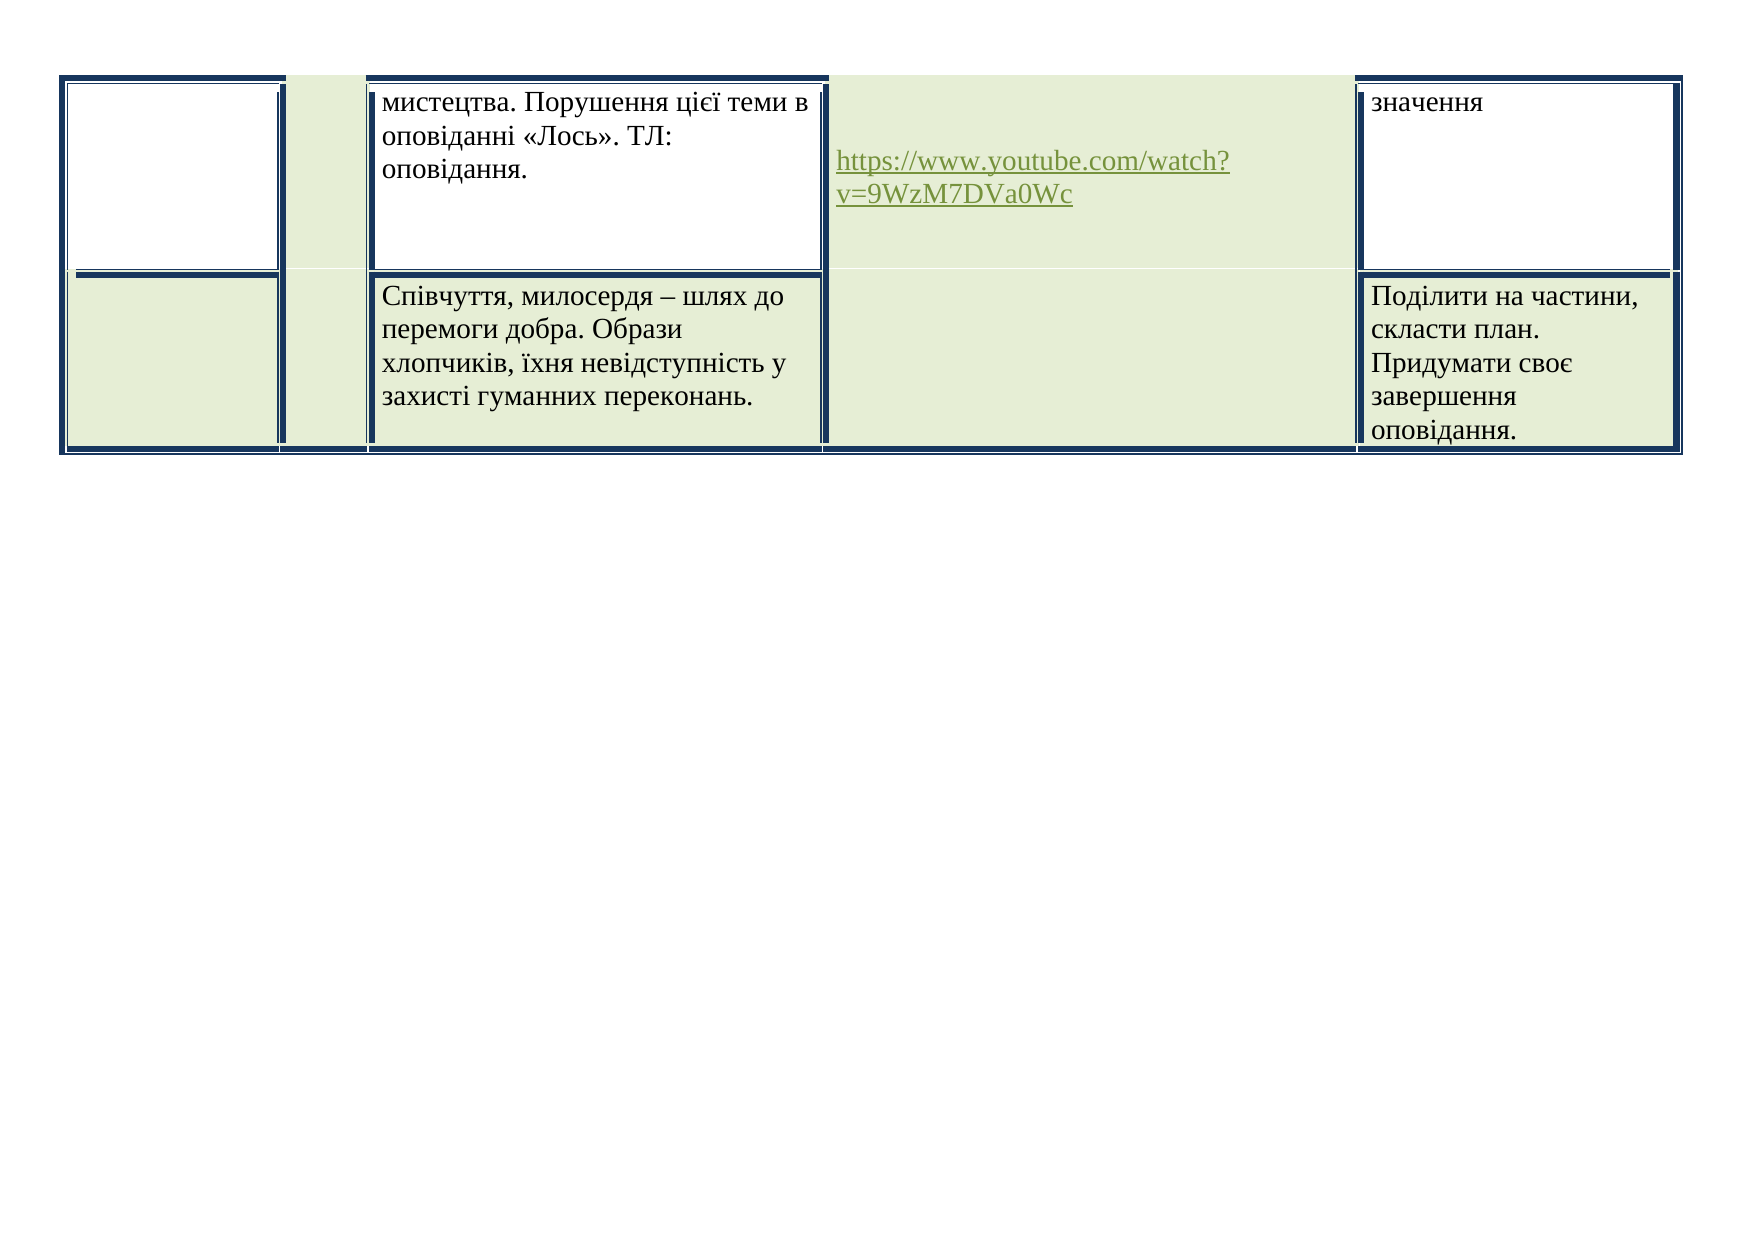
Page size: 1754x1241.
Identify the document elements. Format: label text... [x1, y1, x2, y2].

table_cell [65, 269, 282, 446]
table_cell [825, 75, 1359, 268]
table_cell Поділити на частини, скласти план. Придумати своє завершення оповідання. [1360, 269, 1678, 446]
table_cell С.203 -201 читати, переказувати, виписати незрозумілі слова і пояснити лексичне значення [1360, 84, 1673, 268]
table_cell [370, 81, 825, 268]
table_cell [825, 269, 1359, 446]
table_cell Співчуття, милосердя – шлях до перемоги добра. Образи хлопчиків, їхня невідступність у захисті гуманних переконань. [370, 269, 825, 446]
table_cell [282, 75, 370, 268]
table_cell [65, 81, 282, 268]
table_cell [282, 269, 370, 446]
